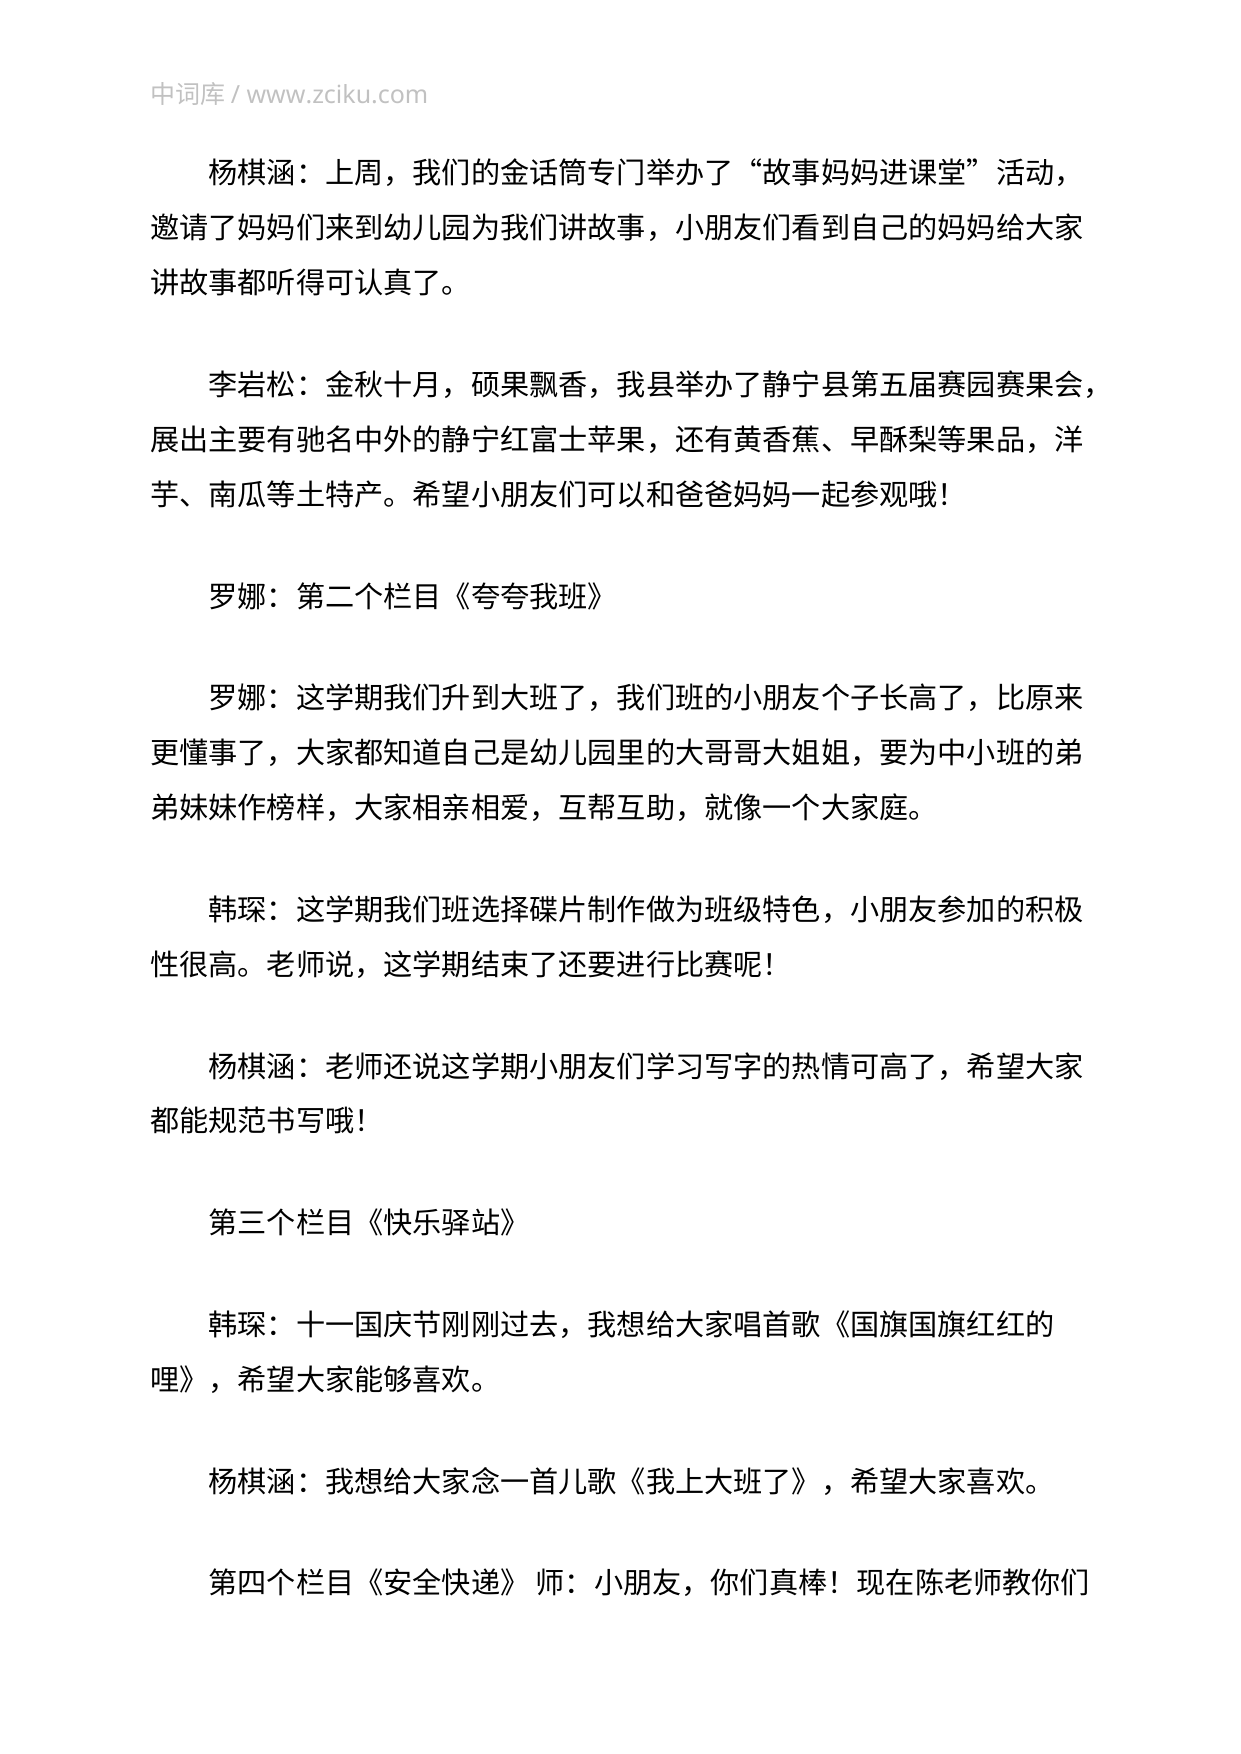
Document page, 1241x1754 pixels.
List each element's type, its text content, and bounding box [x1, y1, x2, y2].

text 罗娜：这学期我们升到大班了，我们班的小朋友个子长高了，比原来更懂事了，大家都知道自己是幼儿园里的大哥哥大姐姐，要为中小班的弟弟妹妹作榜样，大家相亲相爱，互帮互助，就像一个大家庭。 [150, 675, 1090, 827]
text 韩琛：十一国庆节刚刚过去，我想给大家唱首歌《国旗国旗红红的哩》，希望大家能够喜欢。 [150, 1302, 1090, 1399]
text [150, 1560, 1090, 1602]
text 罗娜：第二个栏目《夸夸我班》 [150, 573, 1090, 615]
text 杨棋涵：老师还说这学期小朋友们学习写字的热情可高了，希望大家都能规范书写哦！ [150, 1043, 1090, 1140]
text 杨棋涵：我想给大家念一首儿歌《我上大班了》，希望大家喜欢。 [150, 1458, 1090, 1501]
text 韩琛：这学期我们班选择碟片制作做为班级特色，小朋友参加的积极性很高。老师说，这学期结束了还要进行比赛呢！ [150, 886, 1090, 984]
text 第三个栏目《快乐驿站》 [150, 1200, 1090, 1242]
text 杨棋涵：上周，我们的金话筒专门举办了“故事妈妈进课堂”活动，邀请了妈妈们来到幼儿园为我们讲故事，小朋友们看到自己的妈妈给大家讲故事都听得可认真了。 [150, 150, 1090, 302]
text 李岩松：金秋十月，硕果飘香，我县举办了静宁县第五届赛园赛果会，展出主要有驰名中外的静宁红富士苹果，还有黄香蕉、早酥梨等果品，洋芋、南瓜等土特产。希望小朋友们可以和爸爸妈妈一起参观哦！ [150, 362, 1090, 514]
